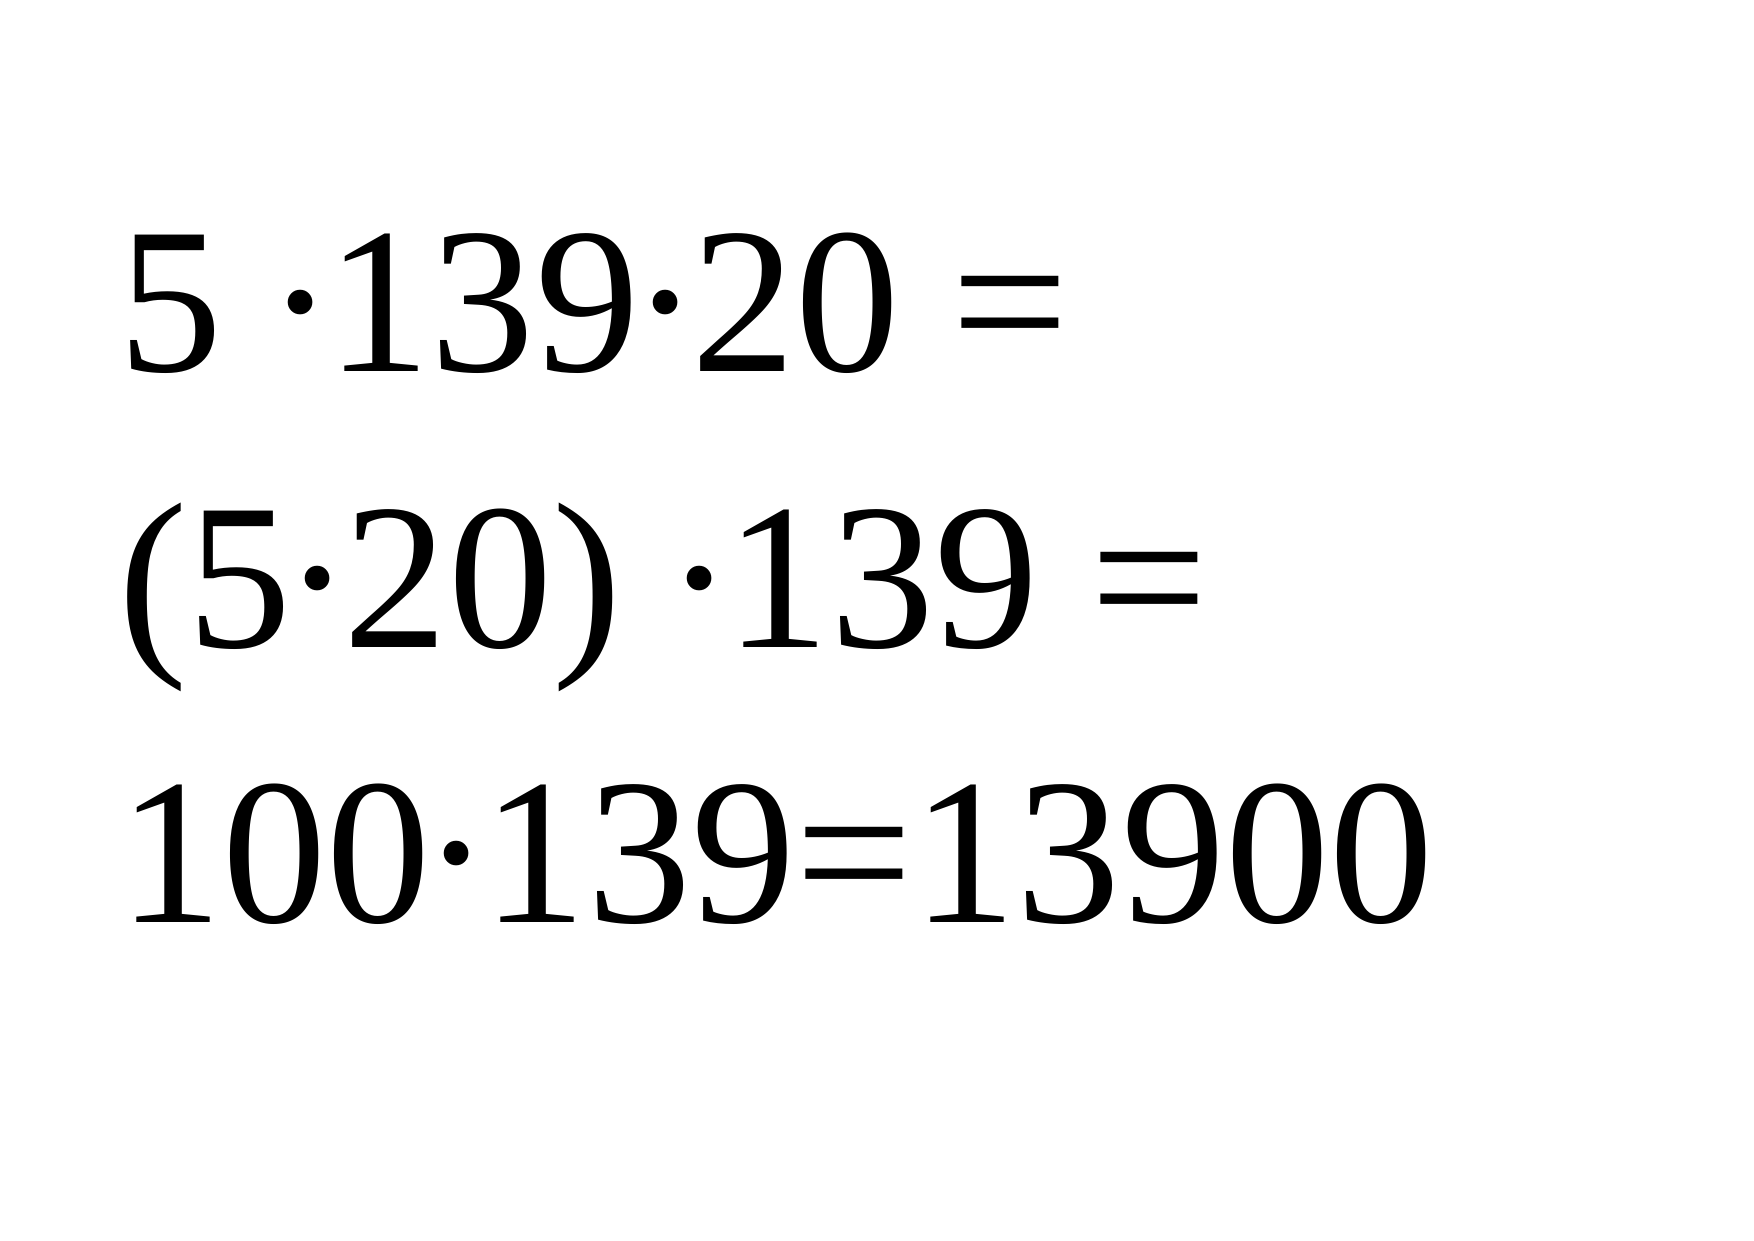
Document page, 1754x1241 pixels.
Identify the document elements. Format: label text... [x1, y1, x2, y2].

text 5 ∙139∙20 = [118, 177, 1636, 417]
text (5∙20) ∙139 = [118, 453, 1636, 692]
text 100∙139=13900 [118, 728, 1636, 968]
